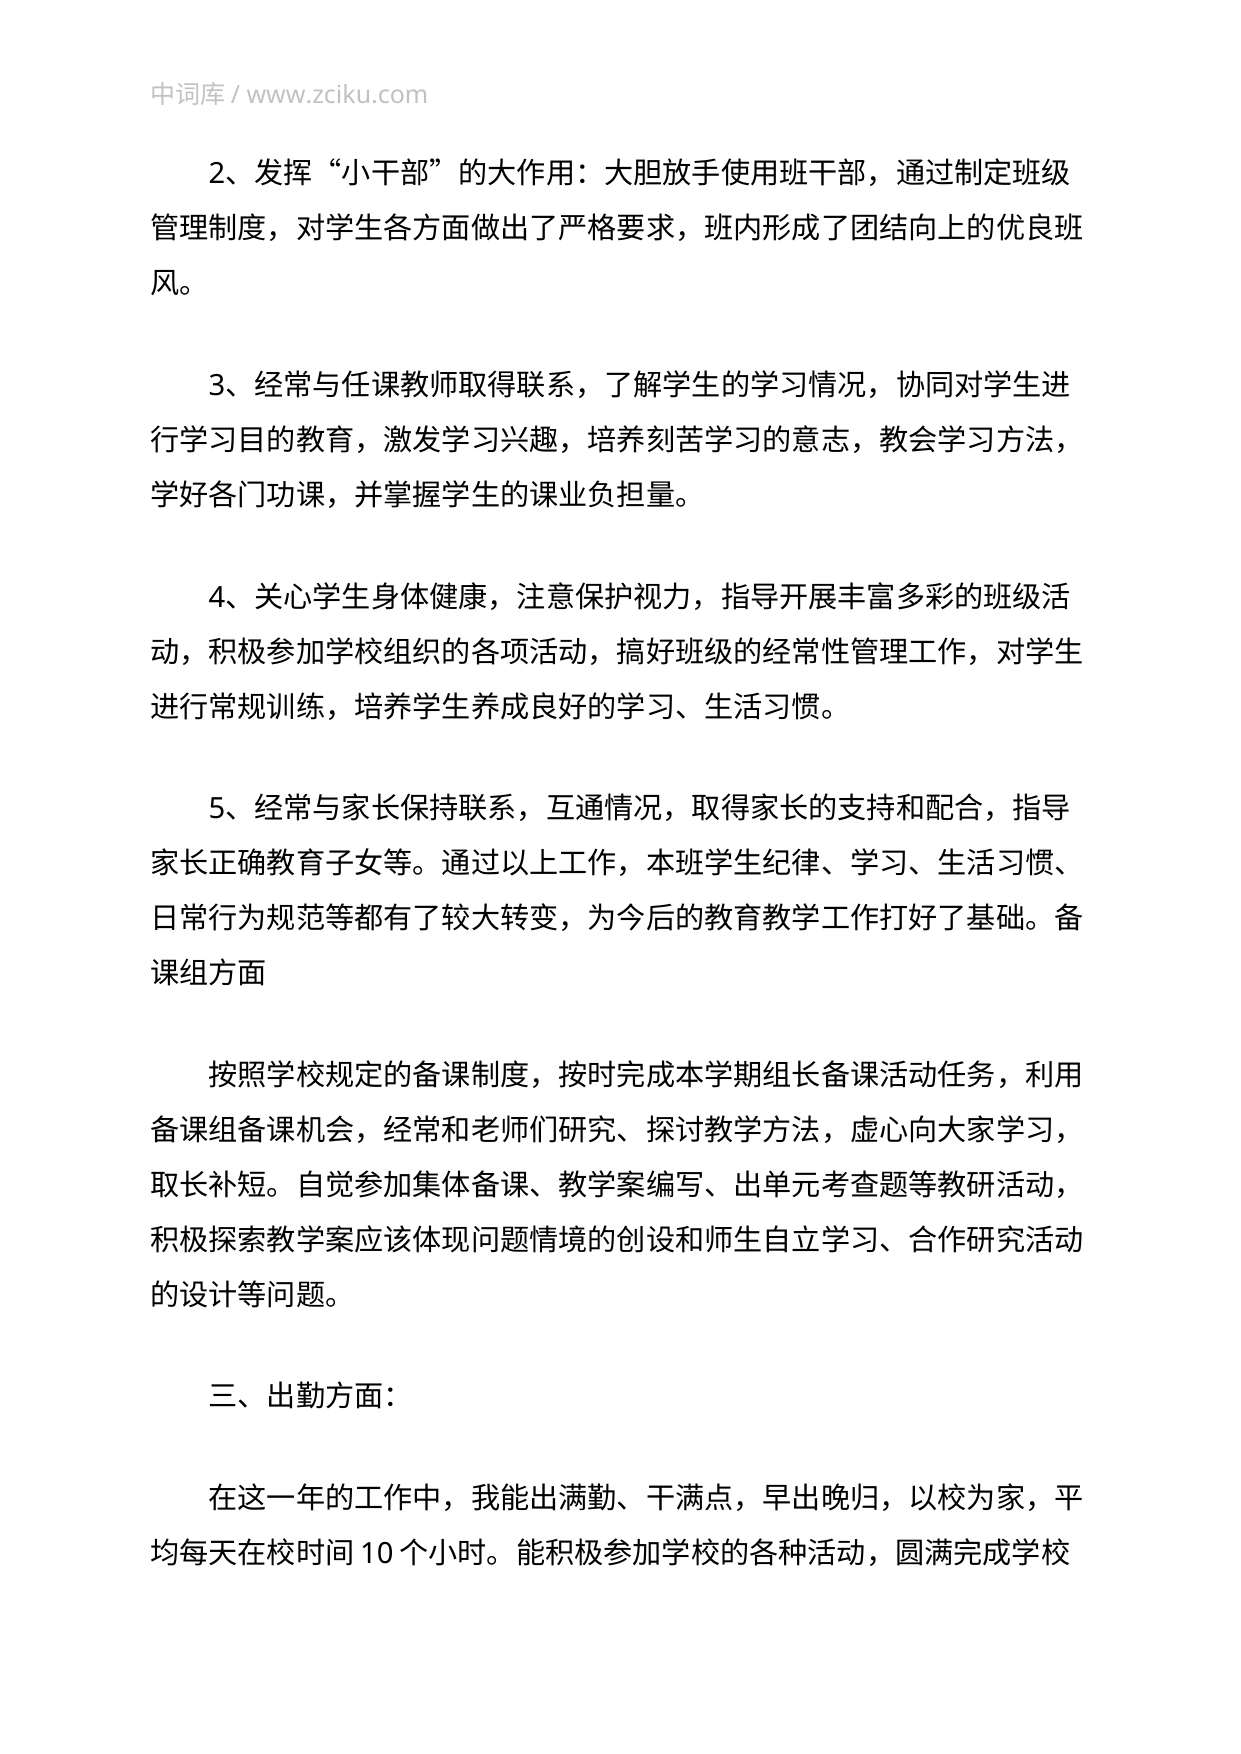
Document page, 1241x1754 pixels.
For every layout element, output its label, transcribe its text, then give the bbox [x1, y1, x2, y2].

text 按照学校规定的备课制度，按时完成本学期组长备课活动任务，利用备课组备课机会，经常和老师们研究、探讨教学方法，虚心向大家学习，取长补短。自觉参加集体备课、教学案编写、出单元考查题等教研活动，积极探索教学案应该体现问题情境的创设和师生自立学习、合作研究活动的设计等问题。 [150, 1052, 1090, 1313]
text 2、发挥“小干部”的大作用：大胆放手使用班干部，通过制定班级管理制度，对学生各方面做出了严格要求，班内形成了团结向上的优良班风。 [150, 150, 1090, 302]
text 三、出勤方面： [150, 1373, 1090, 1415]
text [150, 1475, 1090, 1572]
text 3、经常与任课教师取得联系，了解学生的学习情况，协同对学生进行学习目的教育，激发学习兴趣，培养刻苦学习的意志，教会学习方法，学好各门功课，并掌握学生的课业负担量。 [150, 362, 1090, 514]
text 4、关心学生身体健康，注意保护视力，指导开展丰富多彩的班级活动，积极参加学校组织的各项活动，搞好班级的经常性管理工作，对学生进行常规训练，培养学生养成良好的学习、生活习惯。 [150, 573, 1090, 726]
text 5、经常与家长保持联系，互通情况，取得家长的支持和配合，指导家长正确教育子女等。通过以上工作，本班学生纪律、学习、生活习惯、日常行为规范等都有了较大转变，为今后的教育教学工作打好了基础。备课组方面 [150, 785, 1090, 992]
